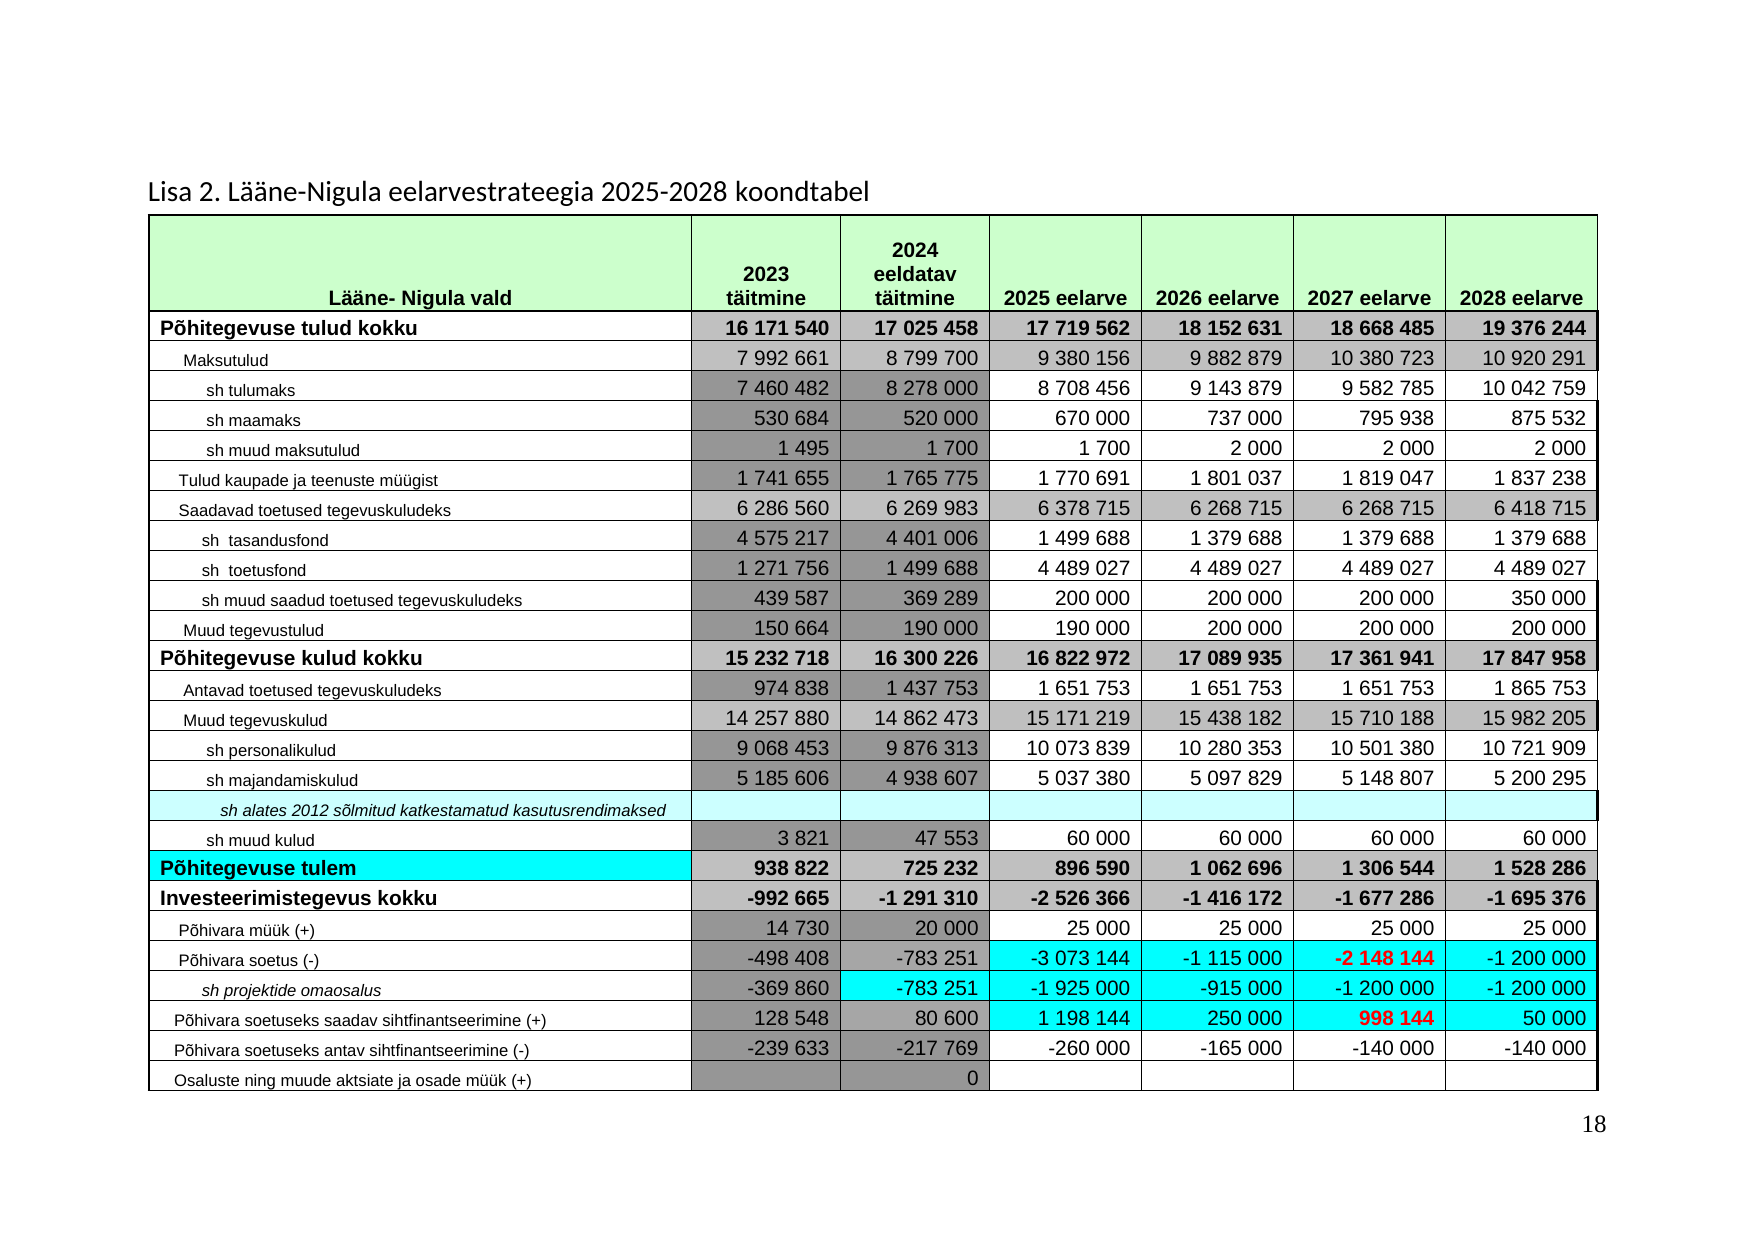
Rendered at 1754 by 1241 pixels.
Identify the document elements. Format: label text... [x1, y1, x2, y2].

table_cell sh muud maksutulud [150, 431, 691, 460]
table_cell 20 000 [841, 911, 989, 940]
table_cell 369 289 [841, 581, 989, 610]
table_cell 6 268 715 [1142, 491, 1293, 520]
table_cell 530 684 [692, 401, 840, 430]
table_cell sh personalikulud [150, 731, 691, 760]
table_cell -2 148 144 [1294, 941, 1445, 970]
table_cell 2 000 [1142, 431, 1293, 460]
table_cell 17 089 935 [1142, 641, 1293, 670]
table_cell 2 000 [1294, 431, 1445, 460]
table_cell -498 408 [692, 941, 840, 970]
table_cell -217 769 [841, 1031, 989, 1060]
table_cell -783 251 [841, 971, 989, 1000]
table_cell 4 489 027 [990, 551, 1141, 580]
table_cell sh muud saadud toetused tegevuskuludeks [150, 581, 691, 610]
table_cell Põhitegevuse tulud kokku [150, 312, 691, 340]
table_cell Põhivara soetus (-) [150, 941, 691, 970]
table_cell 1 495 [692, 431, 840, 460]
table_cell -165 000 [1142, 1031, 1293, 1060]
table_cell 200 000 [1142, 611, 1293, 640]
table_cell Põhivara müük (+) [150, 911, 691, 940]
table_cell 520 000 [841, 401, 989, 430]
table_cell 18 152 631 [1142, 312, 1293, 340]
table_cell 6 418 715 [1446, 491, 1596, 520]
table_cell 10 280 353 [1142, 731, 1293, 760]
table_cell 50 000 [1446, 1001, 1596, 1030]
table_cell -1 200 000 [1294, 971, 1445, 1000]
table_cell 1 306 544 [1294, 851, 1445, 880]
table_cell 16 822 972 [990, 641, 1141, 670]
table_cell 737 000 [1142, 401, 1293, 430]
table_cell 1 837 238 [1446, 461, 1596, 490]
table_cell 17 361 941 [1294, 641, 1445, 670]
table_cell 190 000 [990, 611, 1141, 640]
table_cell 60 000 [1142, 821, 1293, 850]
table_cell [1446, 1061, 1596, 1090]
table_cell sh tulumaks [150, 371, 691, 400]
table_cell 439 587 [692, 581, 840, 610]
table_cell 60 000 [1294, 821, 1445, 850]
table_cell 7 460 482 [692, 371, 840, 400]
table_cell [1142, 791, 1293, 820]
table_cell -1 925 000 [990, 971, 1141, 1000]
table_cell -992 665 [692, 881, 840, 910]
table_cell 1 700 [990, 431, 1141, 460]
table_cell 8 278 000 [841, 371, 989, 400]
table_cell Põhivara soetuseks saadav sihtfinantseerimine (+) [150, 1001, 691, 1030]
table_cell 1 499 688 [990, 521, 1141, 550]
table_header 2024 eeldatav täitmine [841, 216, 989, 310]
table_cell 974 838 [692, 671, 840, 700]
table_cell 80 600 [841, 1001, 989, 1030]
table_cell 9 876 313 [841, 731, 989, 760]
table_cell 1 437 753 [841, 671, 989, 700]
table_cell 1 865 753 [1446, 671, 1597, 700]
table_cell 1 271 756 [692, 551, 840, 580]
table_cell [692, 791, 840, 820]
table_cell Investeerimistegevus kokku [150, 881, 691, 910]
table_cell 14 257 880 [692, 701, 840, 730]
table_cell 5 200 295 [1446, 761, 1597, 790]
table_cell 1 651 753 [1294, 671, 1445, 700]
table_cell sh toetusfond [150, 551, 691, 580]
table_cell [1142, 1061, 1293, 1090]
table_cell 725 232 [841, 851, 989, 880]
table_cell 17 847 958 [1446, 641, 1596, 670]
table_cell -1 200 000 [1446, 941, 1596, 970]
table_cell [1294, 791, 1445, 820]
table_cell 1 499 688 [841, 551, 989, 580]
table_cell 8 799 700 [841, 341, 989, 370]
table_cell sh majandamiskulud [150, 761, 691, 790]
table_cell 4 938 607 [841, 761, 989, 790]
table_cell -1 115 000 [1142, 941, 1293, 970]
table_cell 1 700 [841, 431, 989, 460]
table_cell 10 721 909 [1446, 731, 1597, 760]
table_cell 3 821 [692, 821, 840, 850]
table_cell 14 862 473 [841, 701, 989, 730]
table_cell 2 000 [1446, 431, 1596, 460]
table_cell -915 000 [1142, 971, 1293, 1000]
table_cell [990, 791, 1141, 820]
table_cell [1446, 791, 1596, 820]
table_cell Saadavad toetused tegevuskuludeks [150, 491, 691, 520]
table_cell 10 380 723 [1294, 341, 1445, 370]
table_cell -369 860 [692, 971, 840, 1000]
table_cell 47 553 [841, 821, 989, 850]
table_cell 6 268 715 [1294, 491, 1445, 520]
table_cell sh projektide omaosalus [150, 971, 691, 1000]
table_cell 4 575 217 [692, 521, 840, 550]
table_header 2026 eelarve [1142, 216, 1293, 310]
table_cell Muud tegevustulud [150, 611, 691, 640]
table_cell 9 380 156 [990, 341, 1141, 370]
table_cell 60 000 [1446, 821, 1597, 850]
table_cell 10 501 380 [1294, 731, 1445, 760]
table_header Lääne- Nigula vald [150, 216, 691, 310]
table_cell -1 200 000 [1446, 971, 1596, 1000]
table_cell Antavad toetused tegevuskuludeks [150, 671, 691, 700]
table_cell 1 379 688 [1142, 521, 1293, 550]
table_cell 938 822 [692, 851, 840, 880]
table_cell 5 148 807 [1294, 761, 1445, 790]
table_cell 1 651 753 [1142, 671, 1293, 700]
subtitle Lisa 2. Lääne-Nigula eelarvestrateegia 2025-2028 koondtabel [148, 173, 1606, 208]
table_cell 896 590 [990, 851, 1141, 880]
table_cell 8 708 456 [990, 371, 1141, 400]
table_cell 670 000 [990, 401, 1141, 430]
table_cell -1 695 376 [1446, 881, 1596, 910]
table_header 2023 täitmine [692, 216, 840, 310]
table_cell 200 000 [1142, 581, 1293, 610]
table_cell -140 000 [1446, 1031, 1596, 1060]
table_cell sh tasandusfond [150, 521, 691, 550]
table_cell 190 000 [841, 611, 989, 640]
table_cell 4 489 027 [1446, 551, 1597, 580]
table_cell 150 664 [692, 611, 840, 640]
table_cell -3 073 144 [990, 941, 1141, 970]
table_cell 5 037 380 [990, 761, 1141, 790]
table_cell 9 582 785 [1294, 371, 1445, 400]
table_cell 4 489 027 [1142, 551, 1293, 580]
table_cell 1 062 696 [1142, 851, 1293, 880]
table_cell 5 185 606 [692, 761, 840, 790]
table_header 2028 eelarve [1446, 216, 1597, 310]
table_cell 1 801 037 [1142, 461, 1293, 490]
table_cell 10 920 291 [1446, 341, 1596, 370]
table_cell Põhitegevuse tulem [150, 851, 691, 880]
table_cell -2 526 366 [990, 881, 1141, 910]
table_cell 15 710 188 [1294, 701, 1445, 730]
table_header 2025 eelarve [990, 216, 1141, 310]
table_cell 5 097 829 [1142, 761, 1293, 790]
table_cell 128 548 [692, 1001, 840, 1030]
table_cell 1 528 286 [1446, 851, 1597, 880]
table_cell 6 269 983 [841, 491, 989, 520]
table_cell 1 819 047 [1294, 461, 1445, 490]
table_cell -1 291 310 [841, 881, 989, 910]
table_cell 16 171 540 [692, 312, 840, 340]
table_cell -1 416 172 [1142, 881, 1293, 910]
table_cell sh maamaks [150, 401, 691, 430]
table_cell 0 [841, 1061, 989, 1090]
table_cell 4 401 006 [841, 521, 989, 550]
table_cell 25 000 [1294, 911, 1445, 940]
table_cell 4 489 027 [1294, 551, 1445, 580]
table_cell 1 651 753 [990, 671, 1141, 700]
table_cell 1 198 144 [990, 1001, 1141, 1030]
table_cell 200 000 [1294, 611, 1445, 640]
table_cell [990, 1061, 1141, 1090]
table_cell -260 000 [990, 1031, 1141, 1060]
table_cell Tulud kaupade ja teenuste müügist [150, 461, 691, 490]
table_cell 10 042 759 [1446, 371, 1597, 400]
table_cell [841, 791, 989, 820]
table_cell 200 000 [1446, 611, 1596, 640]
table_cell 15 232 718 [692, 641, 840, 670]
table_cell 6 378 715 [990, 491, 1141, 520]
table_cell sh alates 2012 sõlmitud katkestamatud kasutusrendimaksed [150, 791, 691, 820]
table_cell Osaluste ning muude aktsiate ja osade müük (+) [150, 1061, 691, 1090]
table_cell 1 741 655 [692, 461, 840, 490]
table_cell 15 438 182 [1142, 701, 1293, 730]
table_cell 16 300 226 [841, 641, 989, 670]
table_cell 60 000 [990, 821, 1141, 850]
table_cell 17 025 458 [841, 312, 989, 340]
table_cell -239 633 [692, 1031, 840, 1060]
table_cell 25 000 [990, 911, 1141, 940]
table_cell 18 668 485 [1294, 312, 1445, 340]
table_cell 15 982 205 [1446, 701, 1596, 730]
table_cell 19 376 244 [1446, 312, 1596, 340]
table_cell 14 730 [692, 911, 840, 940]
table_cell 6 286 560 [692, 491, 840, 520]
table_cell 15 171 219 [990, 701, 1141, 730]
table_cell 200 000 [990, 581, 1141, 610]
table_cell 9 882 879 [1142, 341, 1293, 370]
table_cell Maksutulud [150, 341, 691, 370]
table_cell sh muud kulud [150, 821, 691, 850]
table_cell -1 677 286 [1294, 881, 1445, 910]
table_cell [692, 1061, 840, 1090]
table_cell -783 251 [841, 941, 989, 970]
table_cell -140 000 [1294, 1031, 1445, 1060]
table_cell 250 000 [1142, 1001, 1293, 1030]
table_cell 25 000 [1142, 911, 1293, 940]
table_cell 1 379 688 [1294, 521, 1445, 550]
table_cell [1294, 1061, 1445, 1090]
table_cell 998 144 [1294, 1001, 1445, 1030]
table_cell 1 770 691 [990, 461, 1141, 490]
table_cell 1 765 775 [841, 461, 989, 490]
table_cell 9 068 453 [692, 731, 840, 760]
table_cell 1 379 688 [1446, 521, 1597, 550]
table_cell 10 073 839 [990, 731, 1141, 760]
table_cell 9 143 879 [1142, 371, 1293, 400]
table_cell 795 938 [1294, 401, 1445, 430]
table_cell 7 992 661 [692, 341, 840, 370]
table_cell 25 000 [1446, 911, 1596, 940]
table_cell Muud tegevuskulud [150, 701, 691, 730]
table_cell 17 719 562 [990, 312, 1141, 340]
table_cell 875 532 [1446, 401, 1596, 430]
table_header 2027 eelarve [1294, 216, 1445, 310]
table_cell Põhitegevuse kulud kokku [150, 641, 691, 670]
table_cell Põhivara soetuseks antav sihtfinantseerimine (-) [150, 1031, 691, 1060]
table_cell 350 000 [1446, 581, 1596, 610]
table_cell 200 000 [1294, 581, 1445, 610]
